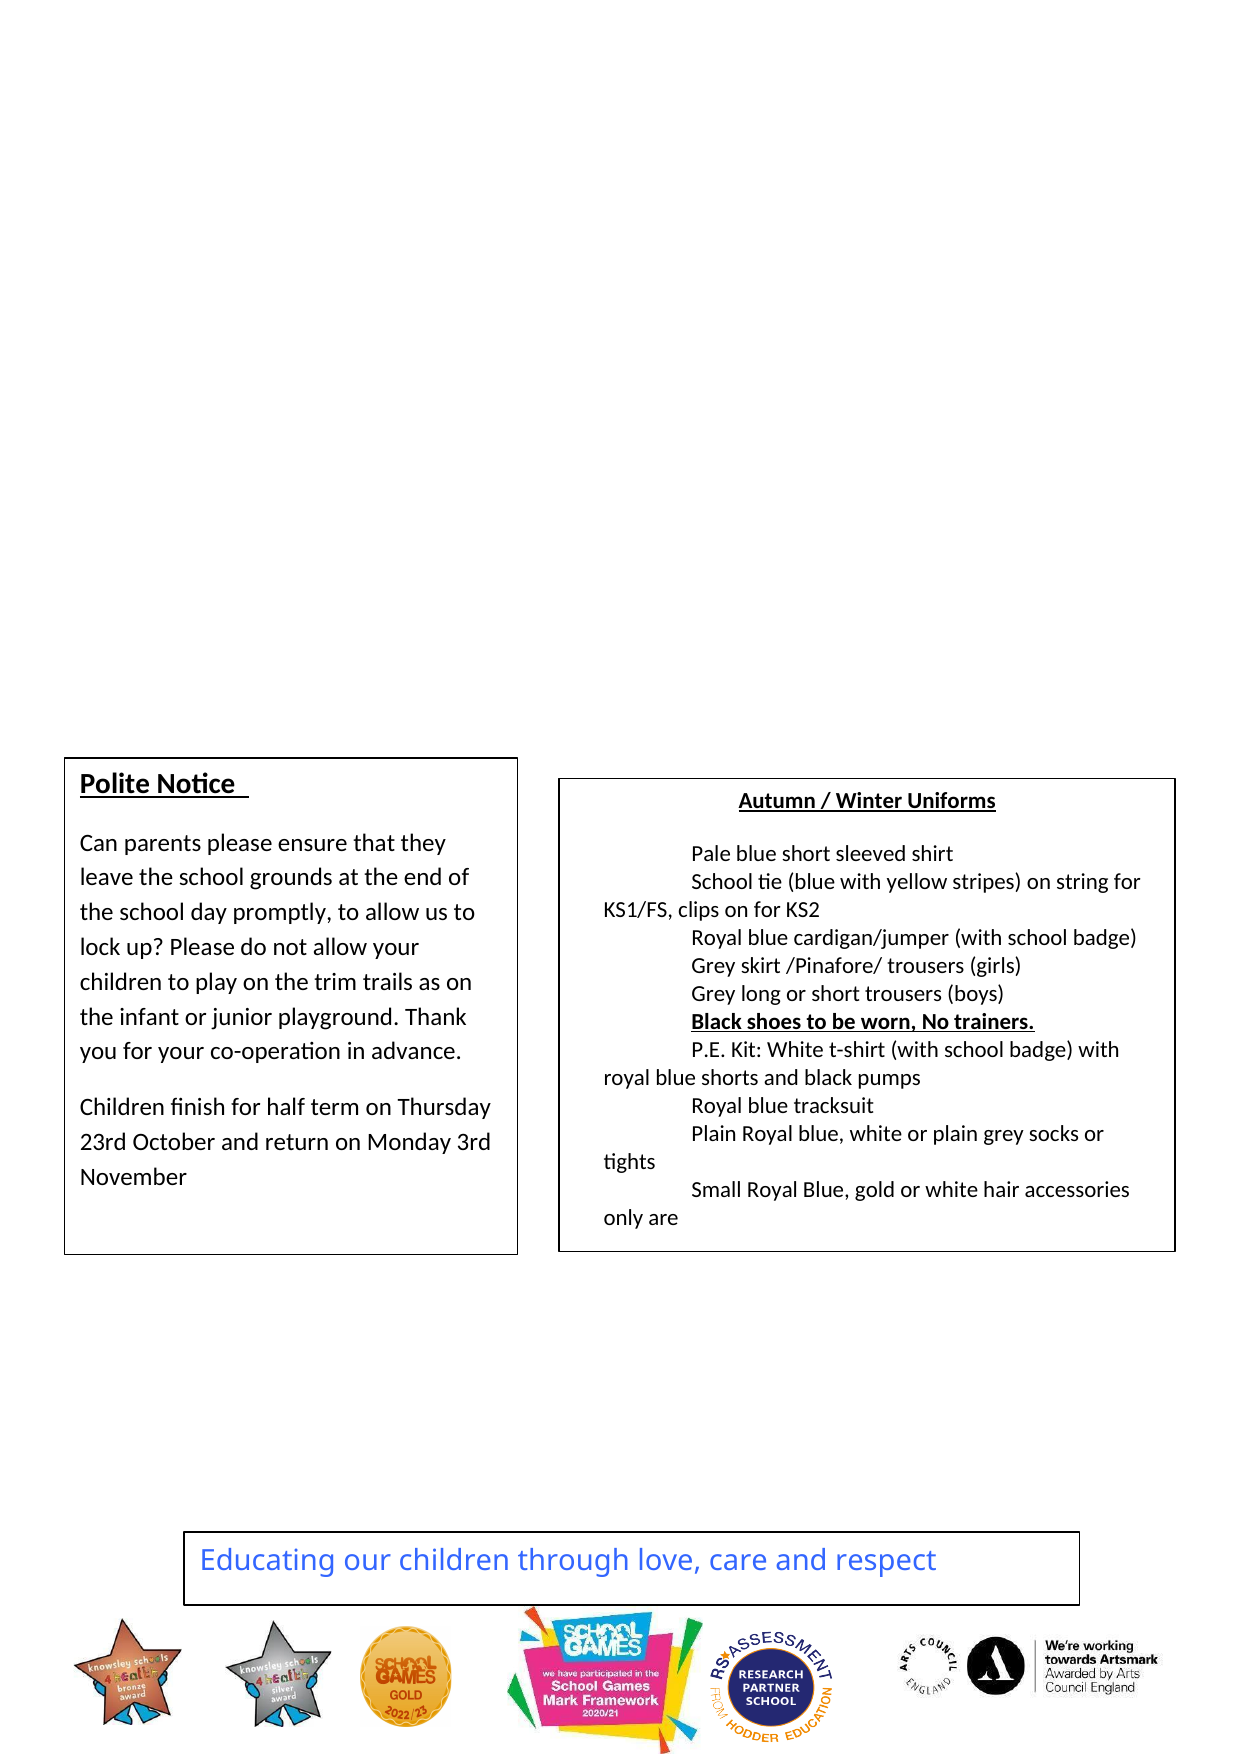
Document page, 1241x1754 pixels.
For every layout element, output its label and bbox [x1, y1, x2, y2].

picture [865, 1602, 1192, 1729]
picture [507, 1606, 703, 1754]
picture [73, 1618, 182, 1725]
picture [225, 1620, 332, 1727]
picture [360, 1626, 452, 1727]
picture [706, 1630, 838, 1748]
